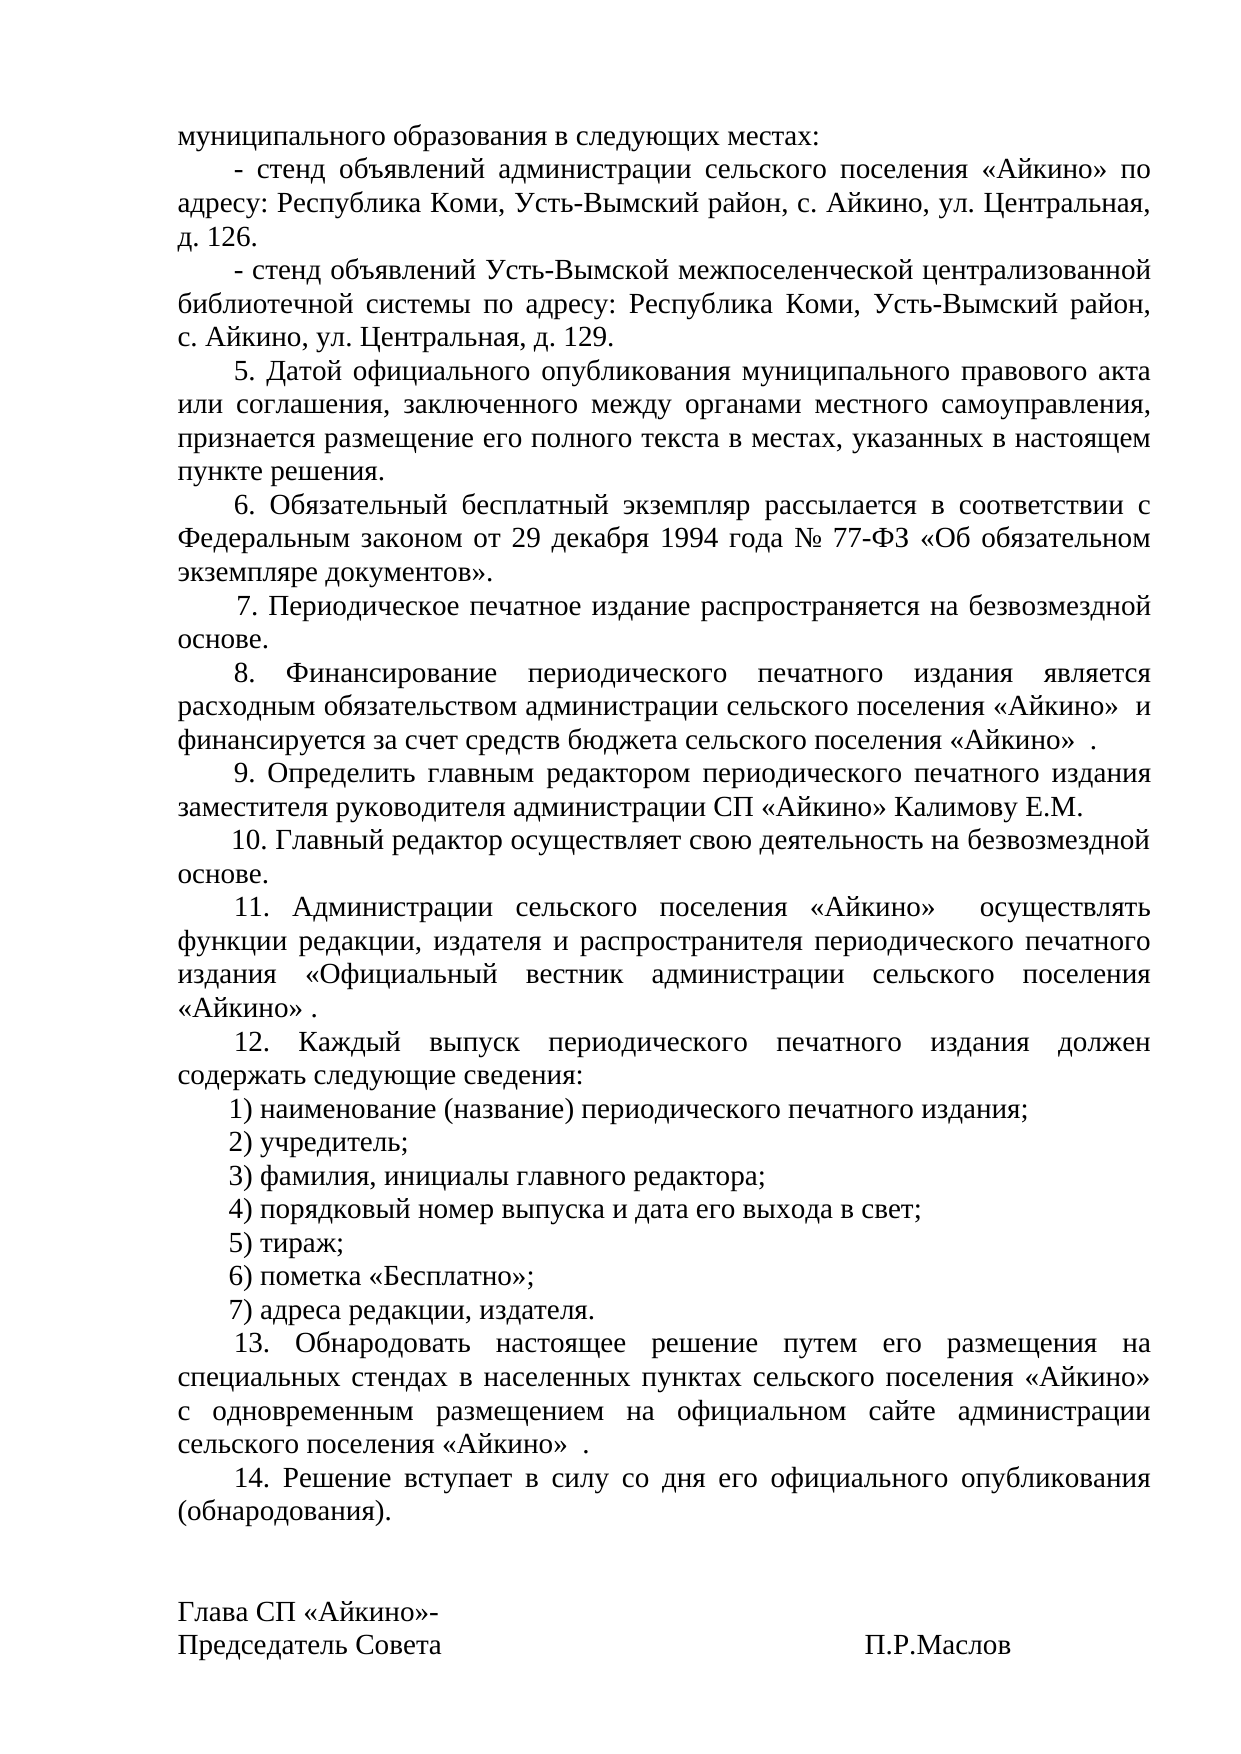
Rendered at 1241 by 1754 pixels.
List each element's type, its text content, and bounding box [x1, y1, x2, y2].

text 4) порядковый номер выпуска и дата его выхода в свет; [177, 1191, 1152, 1225]
text 3) фамилия, инициалы главного редактора; [177, 1158, 1152, 1191]
text 1) наименование (название) периодического печатного издания; [177, 1091, 1152, 1124]
text Председатель Совета П.Р.Маслов [177, 1627, 1152, 1661]
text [177, 118, 1152, 152]
text 7) адреса редакции, издателя. [177, 1292, 1152, 1326]
text - стенд объявлений администрации сельского поселения «Айкино» по адресу: Республика Коми, Усть-Вымский район, с. Айкино, ул. Центральная, д. 126. [177, 152, 1152, 252]
text 12. Каждый выпуск периодического печатного издания должен содержать следующие сведения: [177, 1024, 1152, 1091]
text 8. Финансирование периодического печатного издания является расходным обязательством администрации сельского поселения «Айкино» и финансируется за счет средств бюджета сельского поселения «Айкино» . [177, 655, 1152, 755]
text 9. Определить главным редактором периодического печатного издания заместителя руководителя администрации СП «Айкино» Калимову Е.М. [177, 755, 1152, 822]
text 5) тираж; [177, 1225, 1152, 1258]
text 10. Главный редактор осуществляет свою деятельность на безвозмездной основе. [177, 822, 1152, 889]
text 2) учредитель; [177, 1124, 1152, 1158]
text 5. Датой официального опубликования муниципального правового акта или соглашения, заключенного между органами местного самоуправления, признается размещение его полного текста в местах, указанных в настоящем пункте решения. [177, 353, 1152, 487]
text 6. Обязательный бесплатный экземпляр рассылается в соответствии с Федеральным законом от 29 декабря 1994 года № 77-ФЗ «Об обязательном экземпляре документов». [177, 487, 1152, 588]
text 14. Решение вступает в силу со дня его официального опубликования (обнародования). [177, 1460, 1152, 1527]
text - стенд объявлений Усть-Вымской межпоселенческой централизованной библиотечной системы по адресу: Республика Коми, Усть-Вымский район, с. Айкино, ул. Центральная, д. 129. [177, 252, 1152, 353]
text 11. Администрации сельского поселения «Айкино» осуществлять функции редакции, издателя и распространителя периодического печатного издания «Официальный вестник администрации сельского поселения «Айкино» . [177, 889, 1152, 1024]
text Глава СП «Айкино»- [177, 1594, 1152, 1627]
text 13. Обнародовать настоящее решение путем его размещения на специальных стендах в населенных пунктах сельского поселения «Айкино» с одновременным размещением на официальном сайте администрации сельского поселения «Айкино» . [177, 1326, 1152, 1460]
text 7. Периодическое печатное издание распространяется на безвозмездной основе. [177, 588, 1152, 655]
text 6) пометка «Бесплатно»; [177, 1258, 1152, 1292]
